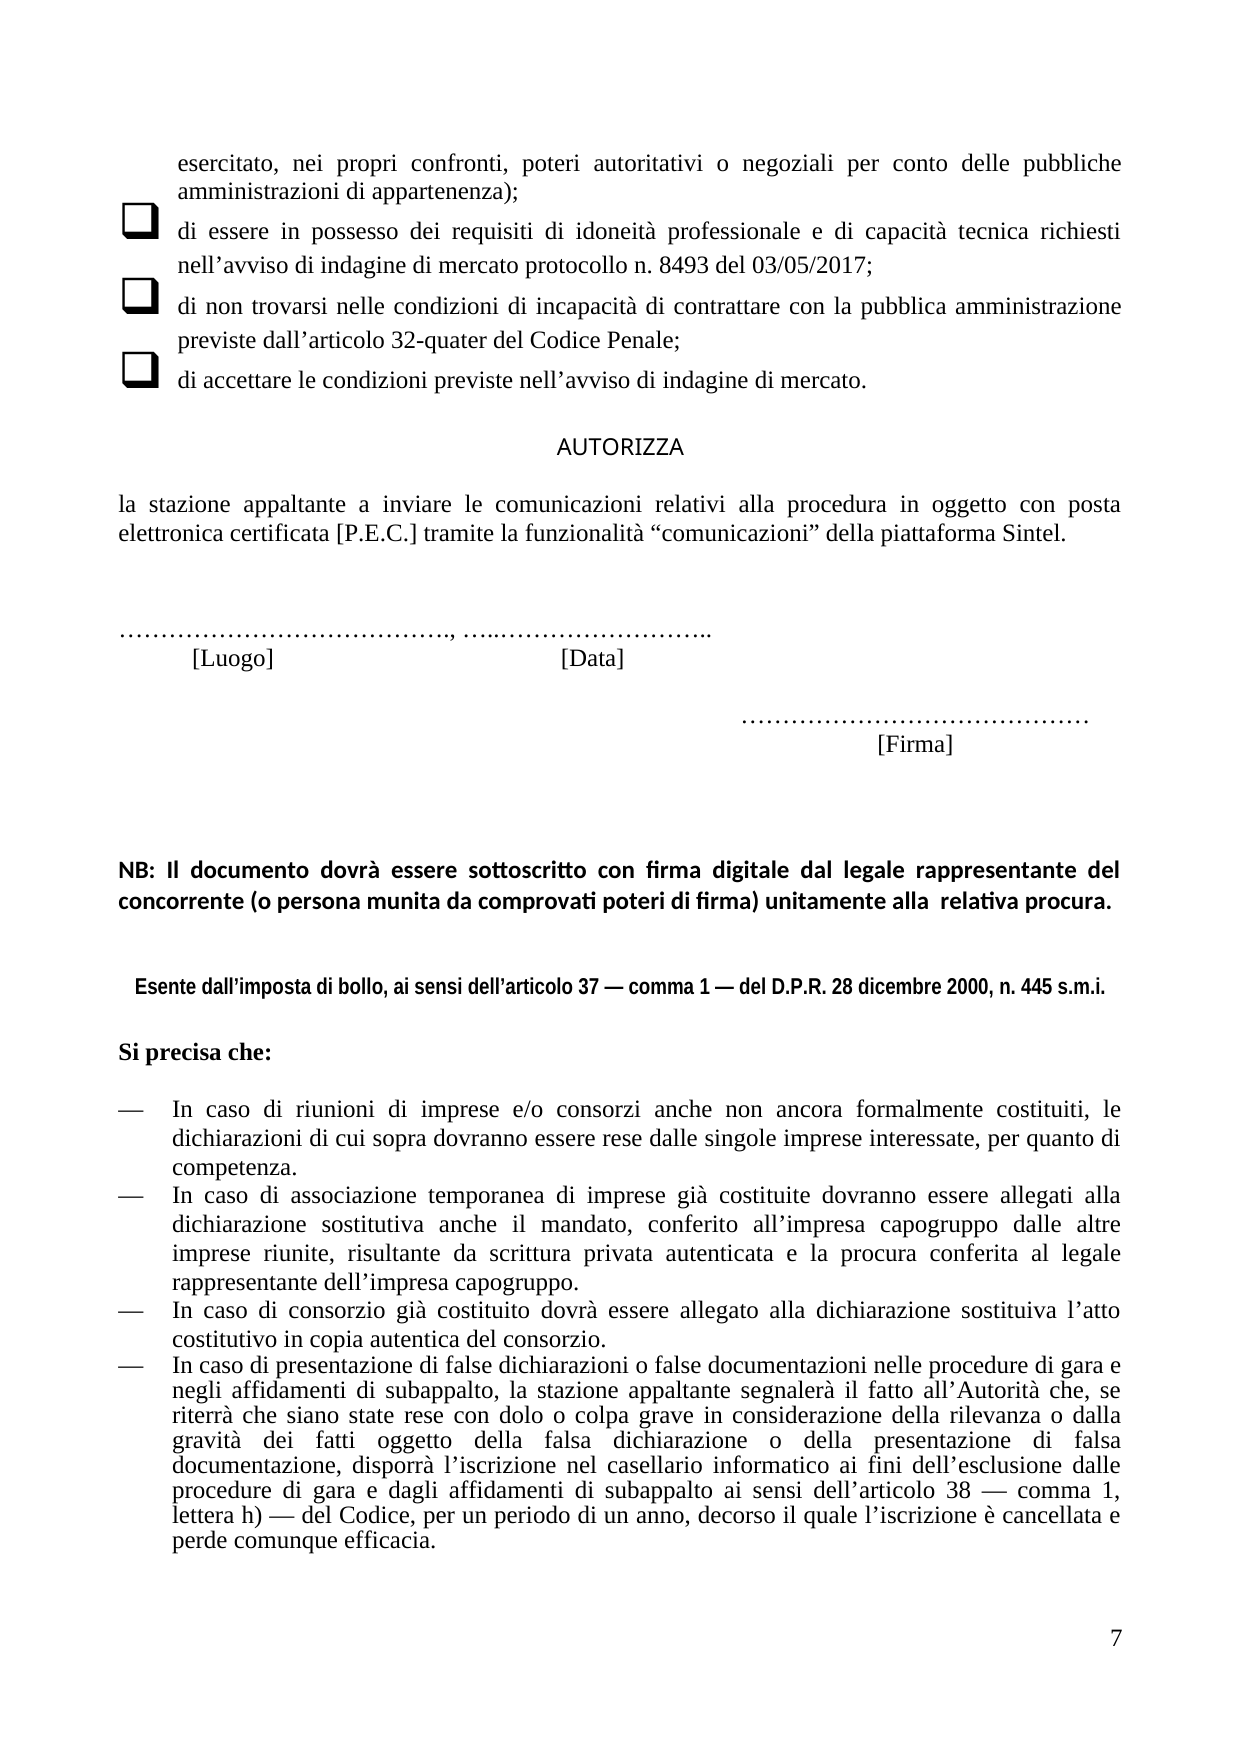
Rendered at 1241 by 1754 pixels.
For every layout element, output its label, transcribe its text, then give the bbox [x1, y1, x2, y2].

list In caso di riunioni di imprese e/o consorzi anche non ancora formalmente costituiti, le dichiarazioni di cui sopra dovranno essere rese dalle singole imprese interessate, per quanto di competenza. [118, 1094, 1122, 1181]
text NB: Il documento dovrà essere sottoscritto con firma digitale dal legale rappresentante del concorrente (o persona munita da comprovati poteri di firma) unitamente alla relativa procura. [118, 854, 1122, 916]
text autorizza [118, 424, 1122, 464]
text Esente dall’imposta di bollo, ai sensi dell’articolo 37 — comma 1 — del D.P.R. 28 dicembre 2000, n. 445 s.m.i. [118, 973, 1122, 999]
text Si precisa che: [118, 1037, 1122, 1066]
list di non trovarsi nelle condizioni di incapacità di contrattare con la pubblica amministrazione previste dall’articolo 32-quater del Codice Penale; [118, 279, 1122, 354]
text [Luogo] [Data] [192, 643, 1122, 671]
text la stazione appaltante a inviare le comunicazioni relativi alla procedura in oggetto con posta elettronica certificata [P.E.C.] tramite la funzionalità “comunicazioni” della piattaforma Sintel. [118, 489, 1122, 546]
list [118, 148, 1122, 205]
list In caso di associazione temporanea di imprese già costituite dovranno essere allegati alla dichiarazione sostitutiva anche il mandato, conferito all’impresa capogruppo dalle altre imprese riunite, risultante da scrittura privata autenticata e la procura conferita al legale rappresentante dell’impresa capogruppo. [118, 1181, 1122, 1296]
list di accettare le condizioni previste nell’avviso di indagine di mercato. [118, 354, 1122, 399]
text …………………………………… [708, 700, 1122, 729]
list di essere in possesso dei requisiti di idoneità professionale e di capacità tecnica richiesti nell’avviso di indagine di mercato protocollo n. 8493 del 03/05/2017; [118, 205, 1122, 279]
list In caso di consorzio già costituito dovrà essere allegato alla dichiarazione sostituiva l’atto costitutivo in copia autentica del consorzio. [118, 1296, 1122, 1353]
list In caso di presentazione di false dichiarazioni o false documentazioni nelle procedure di gara e negli affidamenti di subappalto, la stazione appaltante segnalerà il fatto all’Autorità che, se riterrà che siano state rese con dolo o colpa grave in considerazione della rilevanza o dalla gravità dei fatti oggetto della falsa dichiarazione o della presentazione di falsa documentazione, disporrà l’iscrizione nel casellario informatico ai fini dell’esclusione dalle procedure di gara e dagli affidamenti di subappalto ai sensi dell’articolo 38 — comma 1, lettera h) — del Codice, per un periodo di un anno, decorso il quale l’iscrizione è cancellata e perde comunque efficacia. [118, 1353, 1122, 1553]
text [Firma] [708, 729, 1122, 758]
text …………………………………., …..…………………….. [118, 614, 1122, 643]
